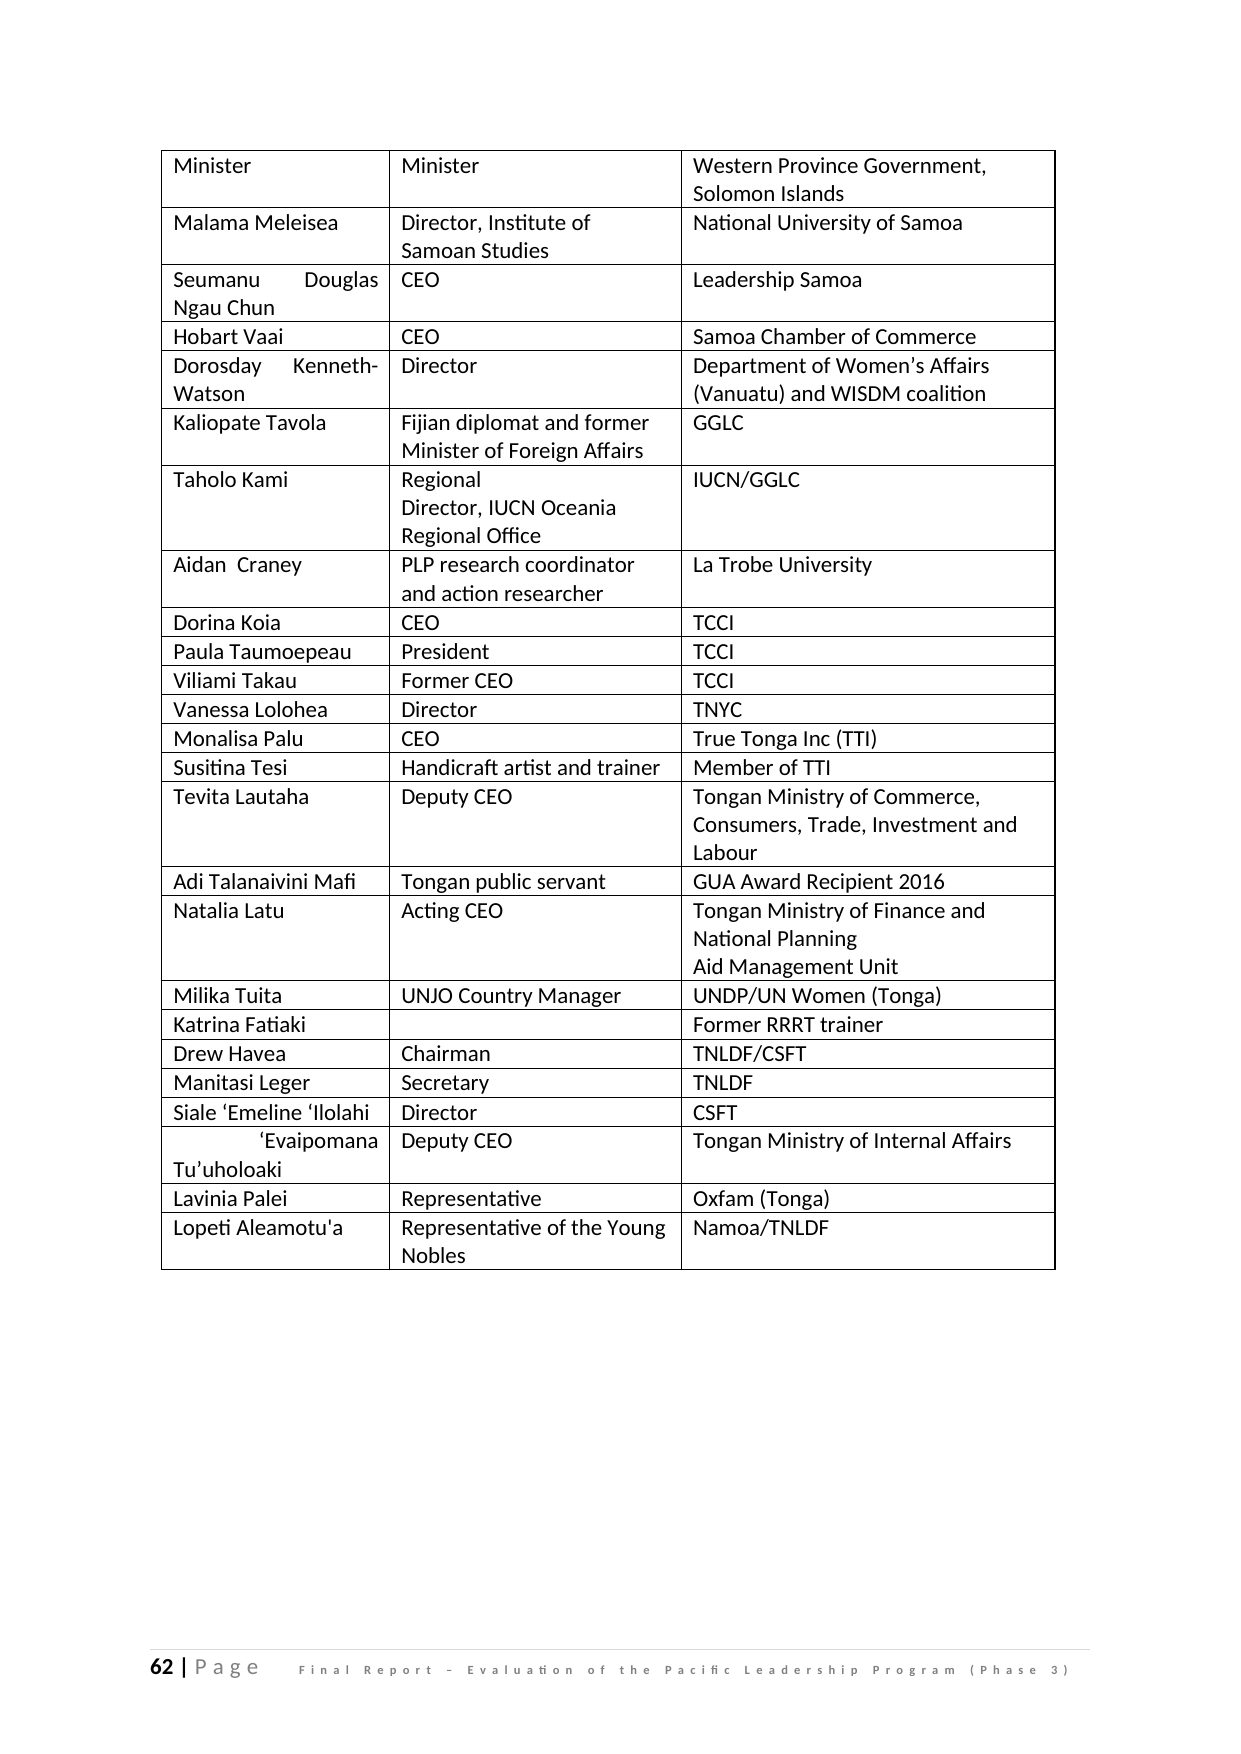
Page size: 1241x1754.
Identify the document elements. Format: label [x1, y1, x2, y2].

table_header [139, 150, 1067, 1452]
